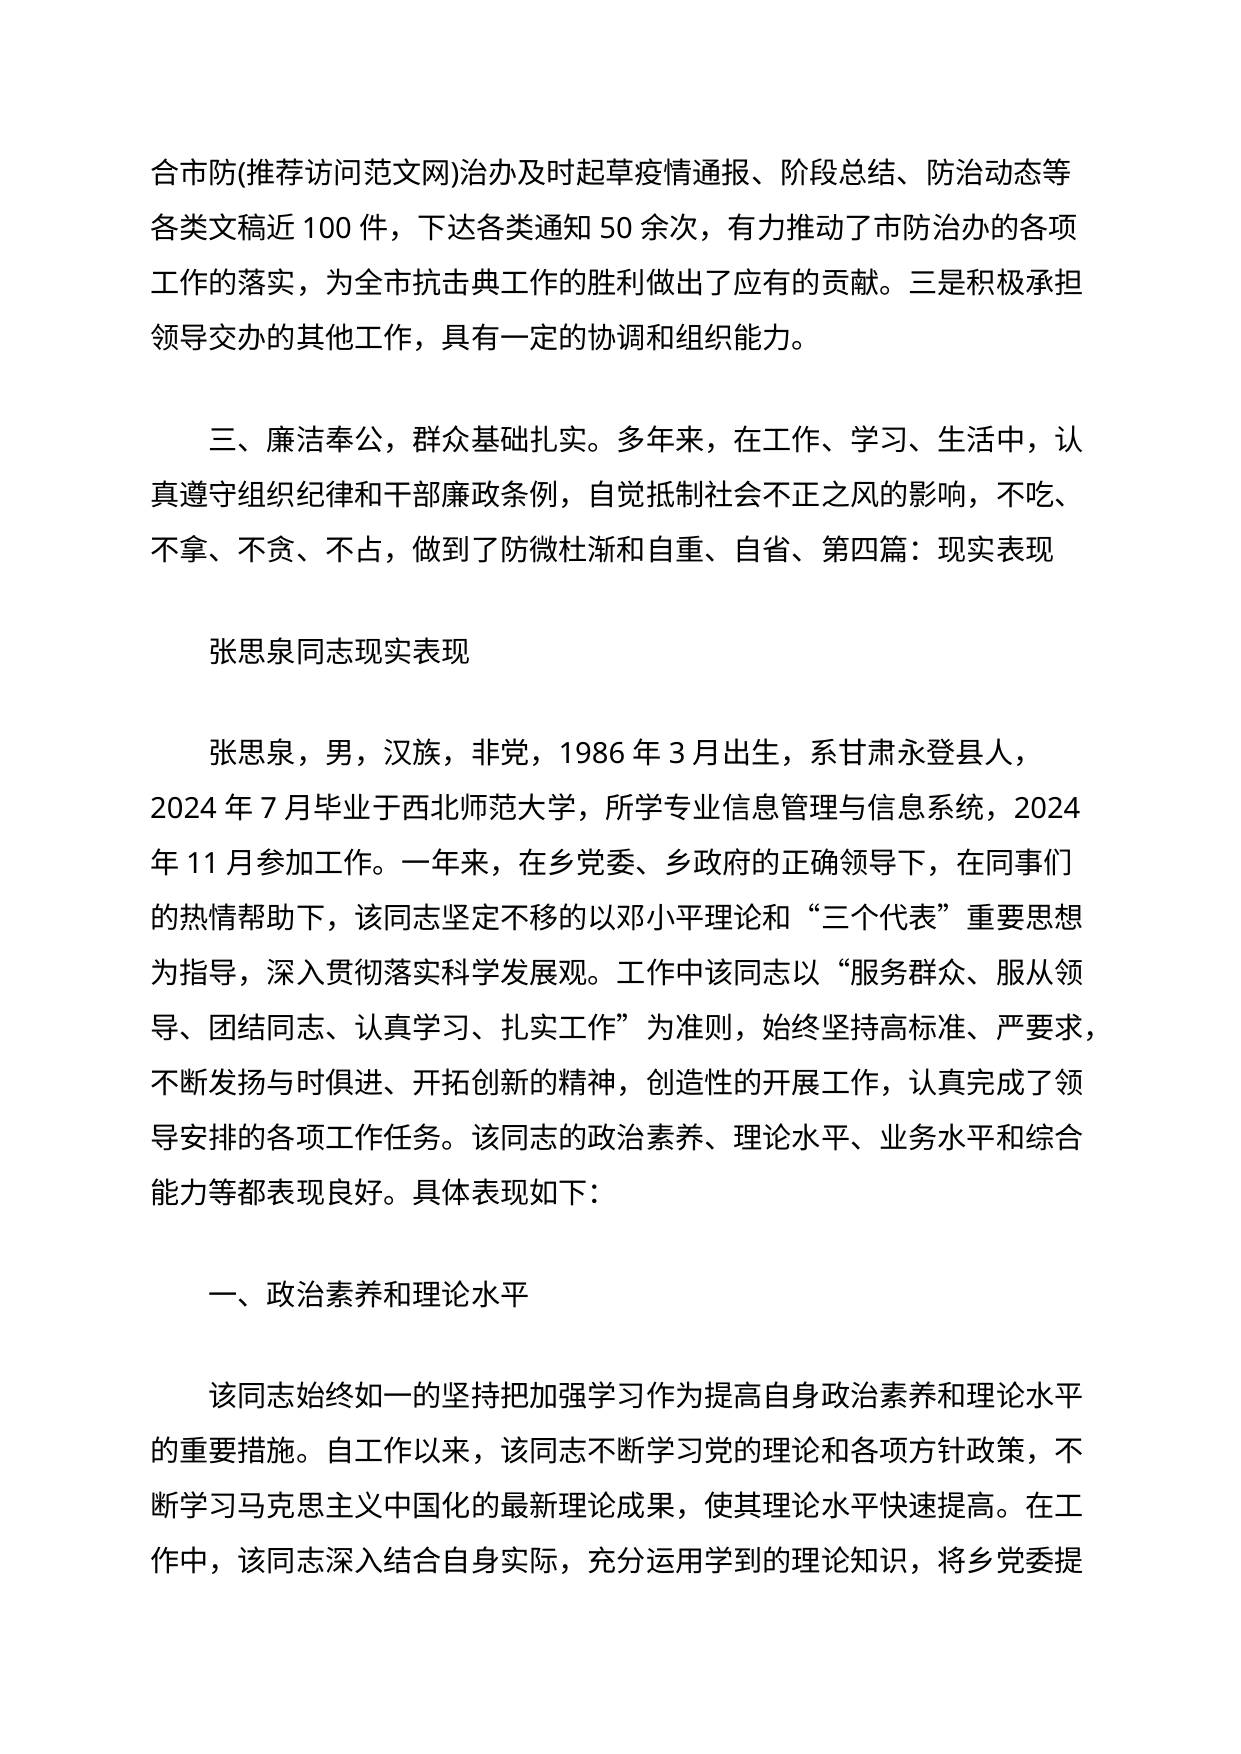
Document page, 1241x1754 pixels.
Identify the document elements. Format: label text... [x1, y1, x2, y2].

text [150, 1373, 1090, 1580]
text 三、廉洁奉公，群众基础扎实。多年来，在工作、学习、生活中，认真遵守组织纪律和干部廉政条例，自觉抵制社会不正之风的影响，不吃、不拿、不贪、不占，做到了防微杜渐和自重、自省、第四篇：现实表现 [150, 417, 1090, 569]
text 张思泉同志现实表现 [150, 628, 1090, 671]
text 一、政治素养和理论水平 [150, 1271, 1090, 1313]
text 张思泉，男，汉族，非党，1986 年 3 月出生，系甘肃永登县人，2024 年 7 月毕业于西北师范大学，所学专业信息管理与信息系统，2024 年 11 月参加工作。一年来，在乡党委、乡政府的正确领导下，在同事们的热情帮助下，该同志坚定不移的以邓小平理论和“三个代表”重要思想为指导，深入贯彻落实科学发展观。工作中该同志以“服务群众、服从领导、团结同志、认真学习、扎实工作”为准则，始终坚持高标准、严要求，不断发扬与时俱进、开拓创新的精神，创造性的开展工作，认真完成了领导安排的各项工作任务。该同志的政治素养、理论水平、业务水平和综合能力等都表现良好。具体表现如下： [150, 730, 1090, 1212]
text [150, 150, 1090, 357]
